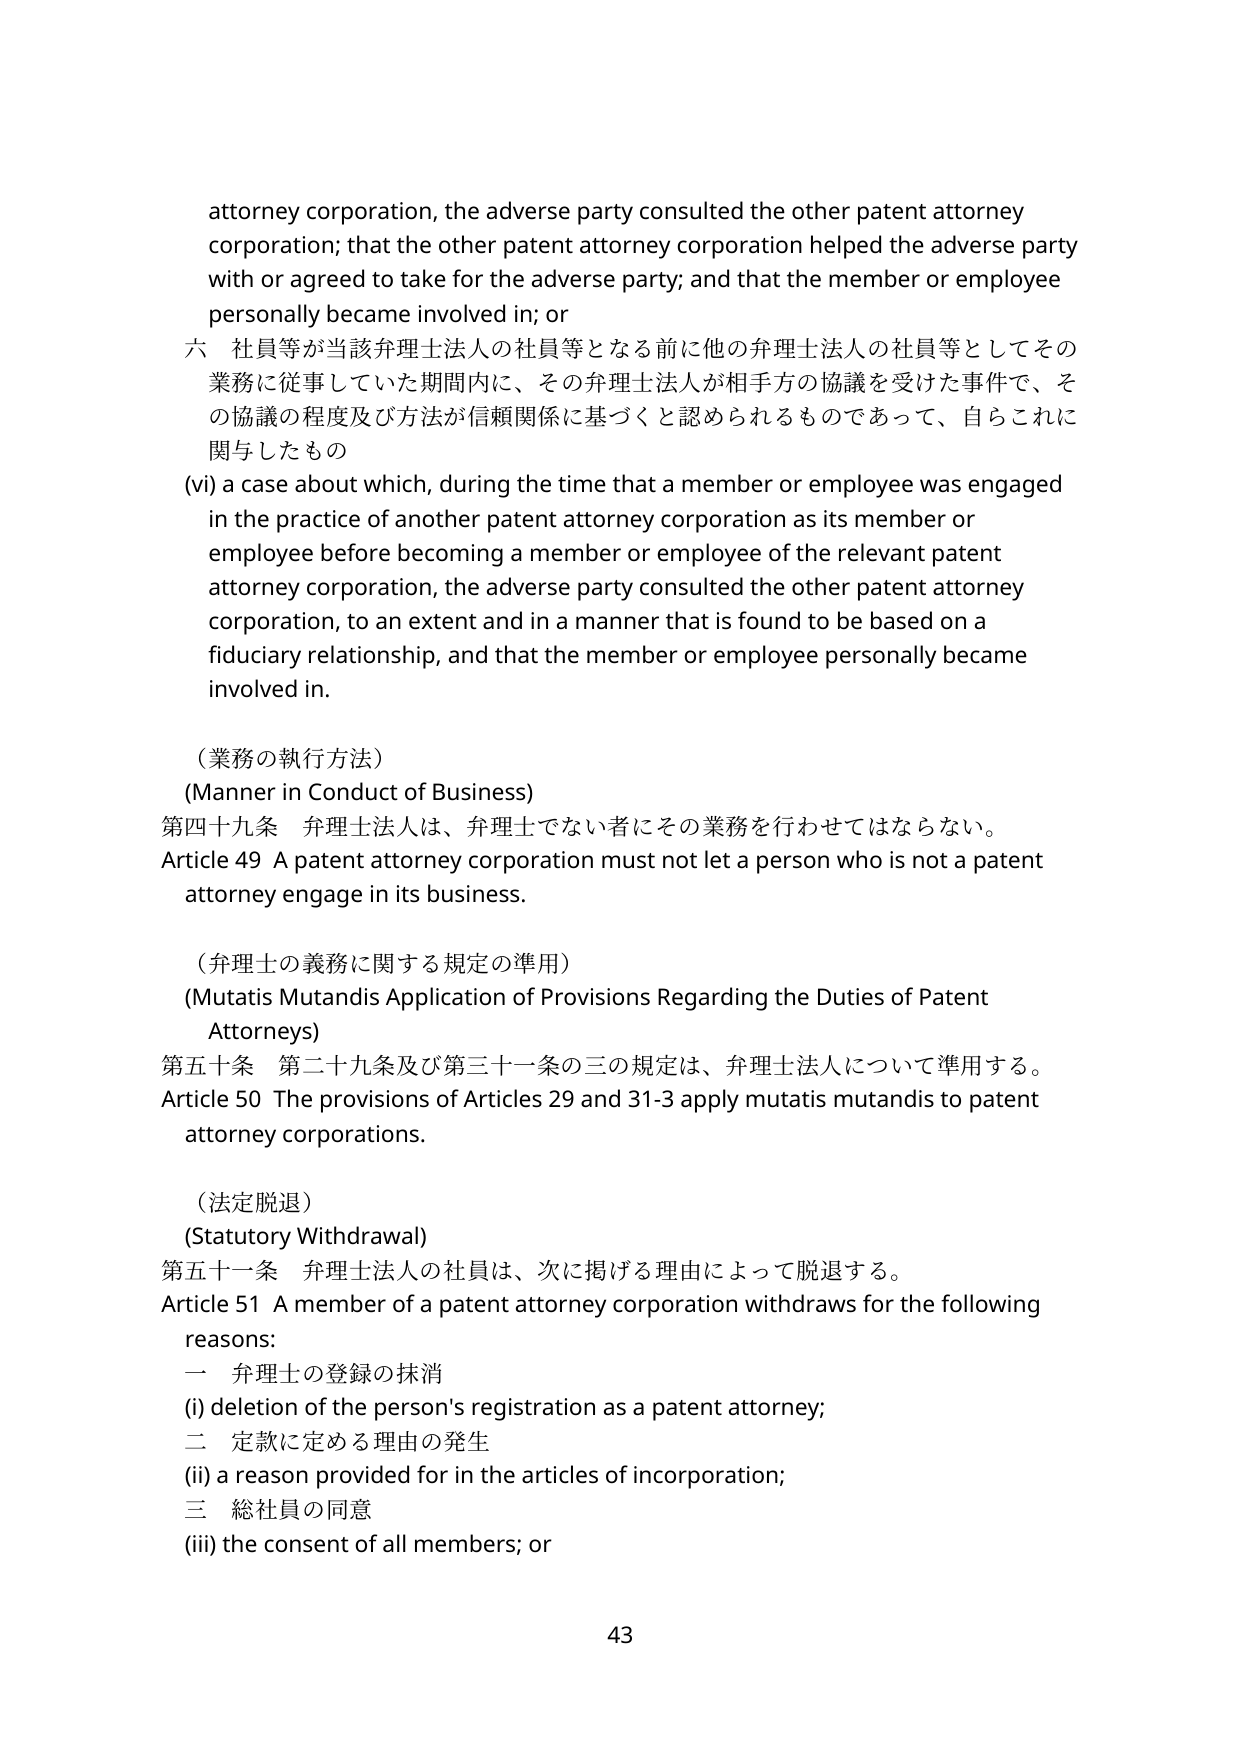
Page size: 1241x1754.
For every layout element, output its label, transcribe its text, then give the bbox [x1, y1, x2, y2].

text (Statutory Withdrawal) [184, 1219, 1079, 1253]
text (Manner in Conduct of Business) [184, 774, 1079, 809]
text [184, 194, 1079, 330]
text (vi) a case about which, during the time that a member or employee was engaged in the practice of another patent attorney corporation as its member or employee before becoming a member or employee of the relevant patent attorney corporation, the adverse party consulted the other patent attorney corporation, to an extent and in a manner that is found to be based on a fiduciary relationship, and that the member or employee personally became involved in. [184, 467, 1079, 706]
text 二 定款に定める理由の発生 [184, 1424, 1079, 1458]
text 三 総社員の同意 [184, 1492, 1079, 1526]
text Article 50 The provisions of Articles 29 and 31-3 apply mutatis mutandis to patent attorney corporations. [161, 1082, 1079, 1150]
text (i) deletion of the person's registration as a patent attorney; [184, 1389, 1079, 1424]
text （弁理士の義務に関する規定の準用） [184, 945, 1079, 979]
text 一 弁理士の登録の抹消 [184, 1355, 1079, 1389]
text 第五十一条 弁理士法人の社員は、次に掲げる理由によって脱退する。 [161, 1253, 1079, 1287]
text （法定脱退） [184, 1184, 1079, 1219]
text Article 49 A patent attorney corporation must not let a person who is not a patent attorney engage in its business. [161, 843, 1079, 911]
text 第五十条 第二十九条及び第三十一条の三の規定は、弁理士法人について準用する。 [161, 1048, 1079, 1082]
text (ii) a reason provided for in the articles of incorporation; [184, 1458, 1079, 1492]
text (iii) the consent of all members; or [184, 1526, 1079, 1560]
text (Mutatis Mutandis Application of Provisions Regarding the Duties of Patent Attorneys) [184, 979, 1079, 1048]
text Article 51 A member of a patent attorney corporation withdraws for the following reasons: [161, 1287, 1079, 1355]
text （業務の執行方法） [184, 740, 1079, 774]
text 六 社員等が当該弁理士法人の社員等となる前に他の弁理士法人の社員等としてその業務に従事していた期間内に、その弁理士法人が相手方の協議を受けた事件で、その協議の程度及び方法が信頼関係に基づくと認められるものであって、自らこれに関与したもの [184, 330, 1079, 467]
text 第四十九条 弁理士法人は、弁理士でない者にその業務を行わせてはならない。 [161, 809, 1079, 843]
